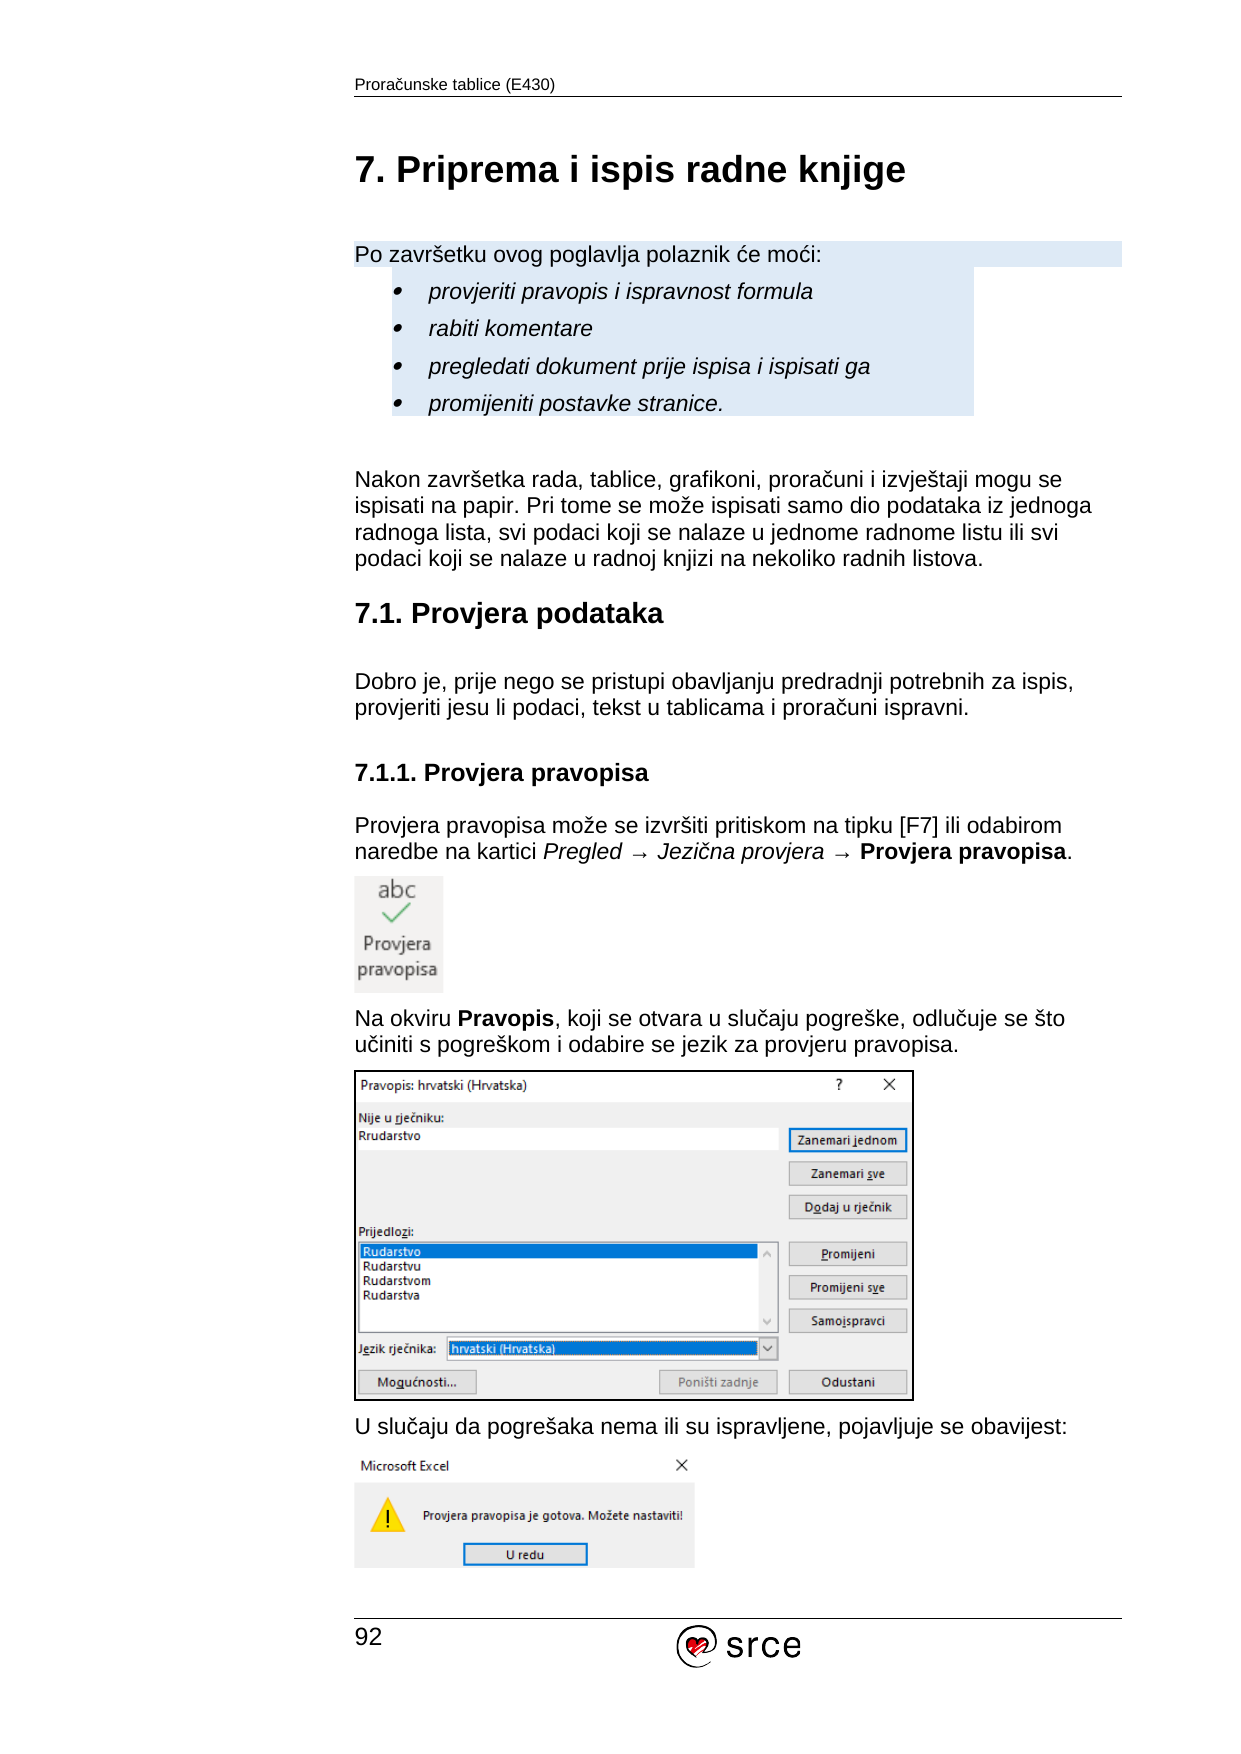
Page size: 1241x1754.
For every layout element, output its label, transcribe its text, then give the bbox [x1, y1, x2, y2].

text 7.1. Provjera podataka [354, 597, 974, 630]
text U slučaju da pogrešaka nema ili su ispravljene, pojavljuje se obavijest: [354, 1413, 1123, 1440]
text 7. Priprema i ispis radne knjige [354, 148, 1122, 191]
text pregledati dokument prije ispisa i ispisati ga [392, 353, 974, 379]
picture [676, 1625, 800, 1668]
text Dobro je, prije nego se pristupi obavljanju predradnji potrebnih za ispis, provjeriti jesu li podaci, tekst u tablicama i proračuni ispravni. [354, 668, 1123, 720]
text Provjera pravopisa može se izvršiti pritiskom na tipku [F7] ili odabirom naredbe na kartici Pregled → Jezična provjera → Provjera pravopisa. [354, 812, 1123, 864]
text provjeriti pravopis i ispravnost formula [392, 278, 974, 304]
text Po završetku ovog poglavlja polaznik će moći: [354, 241, 1122, 267]
text promijeniti postavke stranice. [392, 390, 974, 416]
text 7.1.1. Provjera pravopisa [354, 758, 1122, 787]
text Nakon završetka rada, tablice, grafikoni, proračuni i izvještaji mogu se ispisati na papir. Pri tome se može ispisati samo dio podataka iz jednoga radnoga lista, svi podaci koji se nalaze u jednome radnome listu ili svi podaci koji se nalaze u radnoj knjizi na nekoliko radnih listova. [354, 466, 1123, 572]
text Na okviru Pravopis, koji se otvara u slučaju pogreške, odlučuje se što učiniti s pogreškom i odabire se jezik za provjeru pravopisa. [354, 1005, 1123, 1058]
picture [354, 1452, 695, 1568]
text rabiti komentare [392, 315, 974, 342]
picture [354, 876, 444, 993]
picture [356, 1072, 912, 1399]
